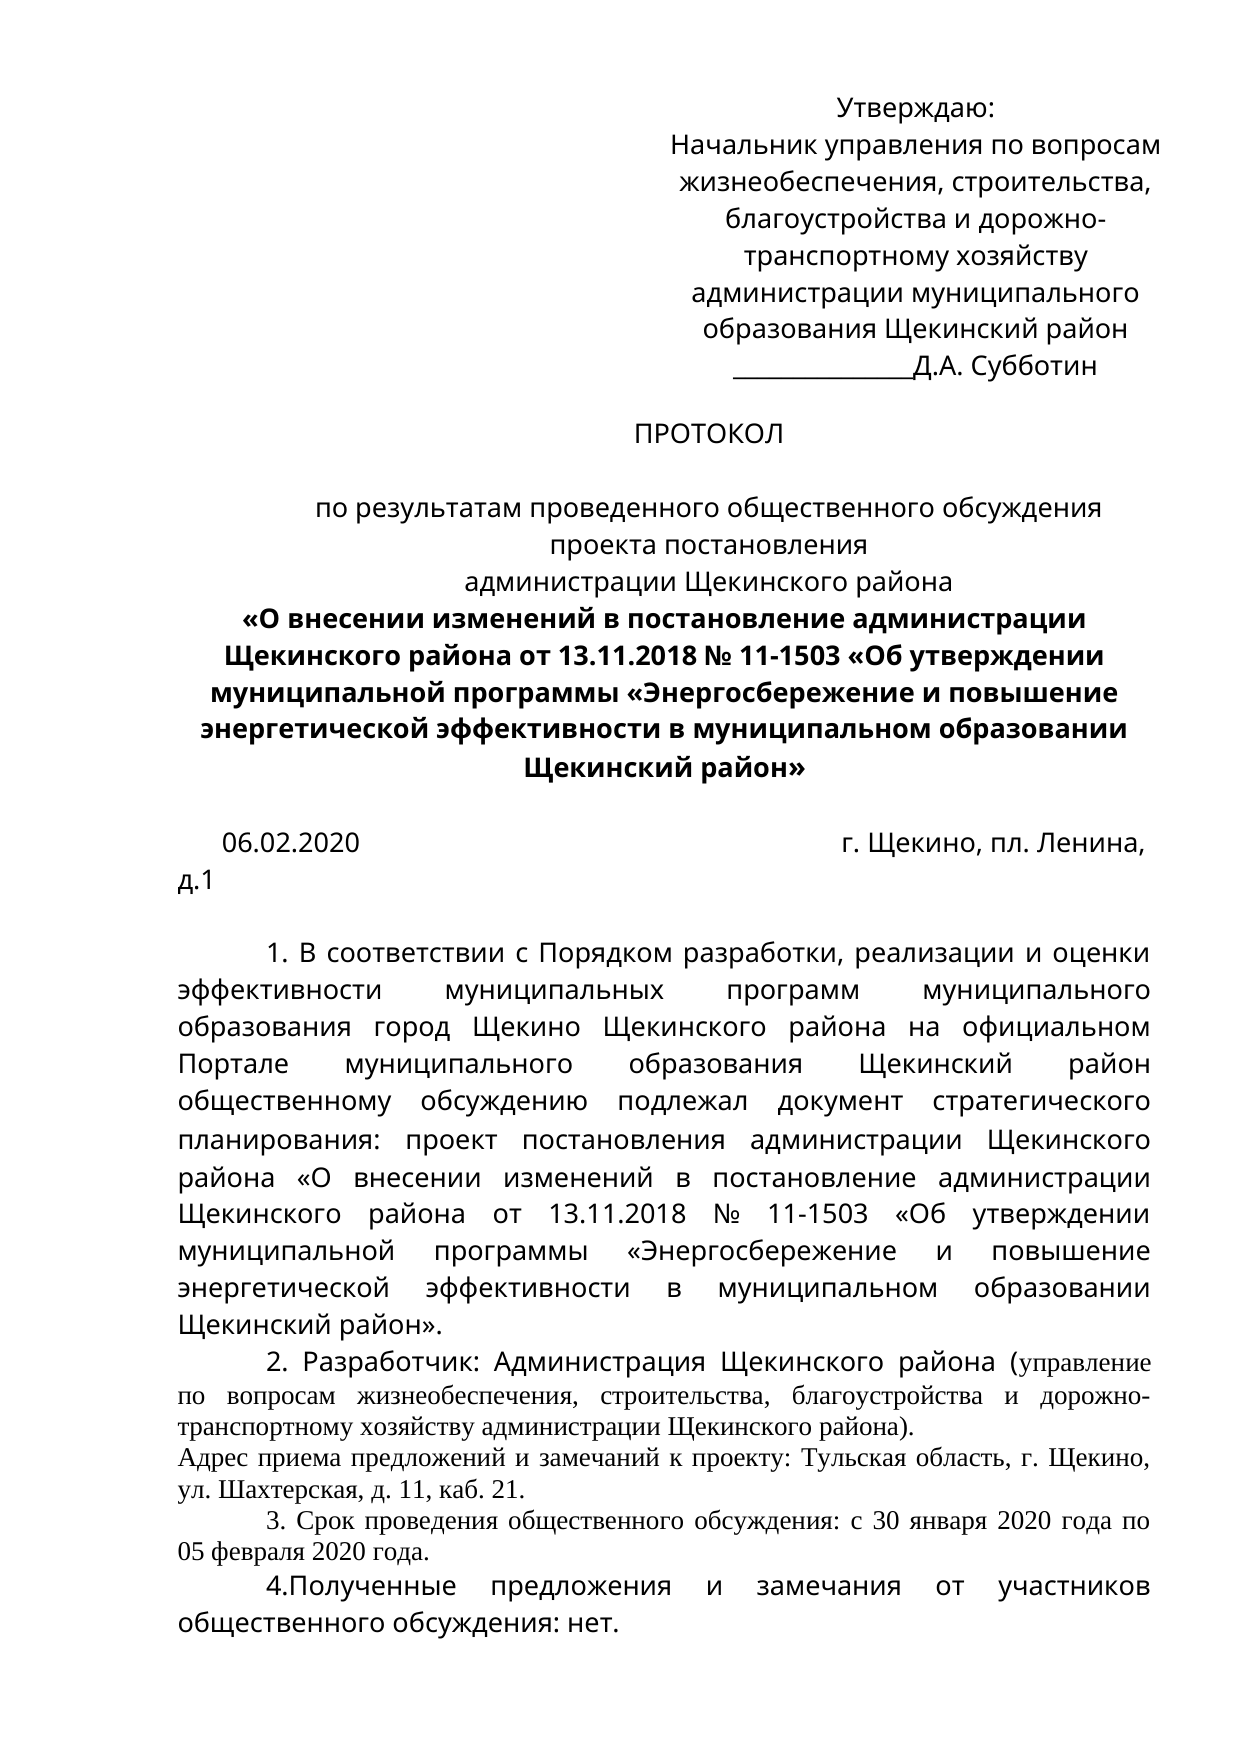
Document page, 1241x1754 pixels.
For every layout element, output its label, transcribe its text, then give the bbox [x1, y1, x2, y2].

text Адрес приема предложений и замечаний к проекту: Тульская область, г. Щекино, ул. Шахтерская, д. 11, каб. 21. [177, 1442, 1152, 1504]
text 1. В соответствии с Порядком разработки, реализации и оценки эффективности муниципальных программ муниципального образования город Щекино Щекинского района на официальном Портале муниципального образования Щекинский район общественному обсуждению подлежал документ стратегического планирования: проект постановления администрации Щекинского района «О внесении изменений в постановление администрации Щекинского района от 13.11.2018 № 11-1503 «Об утверждении муниципальной программы «Энергосбережение и повышение энергетической эффективности в муниципальном образовании Щекинский район». [177, 934, 1152, 1342]
text по результатам проведенного общественного обсуждения [177, 489, 1152, 526]
text 06.02.2020 г. Щекино, пл. Ленина, д.1 [177, 823, 1152, 897]
text администрации Щекинского района [177, 562, 1152, 599]
text ПРОТОКОЛ [177, 415, 1152, 452]
text 4.Полученные предложения и замечания от участников общественного обсуждения: нет. [177, 1566, 1152, 1640]
text проекта постановления [177, 526, 1152, 562]
text 2. Разработчик: Администрация Щекинского района (управление по вопросам жизнеобеспечения, строительства, благоустройства и дорожно-транспортному хозяйству администрации Щекинского района). [177, 1342, 1152, 1442]
text «О внесении изменений в постановление администрации Щекинского района от 13.11.2018 № 11-1503 «Об утверждении муниципальной программы «Энергосбережение и повышение энергетической эффективности в муниципальном образовании Щекинский район» [177, 599, 1152, 786]
text 3. Срок проведения общественного обсуждения: с 30 января 2020 года по 05 февраля 2020 года. [177, 1504, 1152, 1566]
table_header Утверждаю: Начальник управления по вопросам жизнеобеспечения, строительства, благоустройства и дорожно-транспортному хозяйству администрации муниципального образования Щекинский район _______________Д.А. Субботин [650, 89, 1181, 384]
